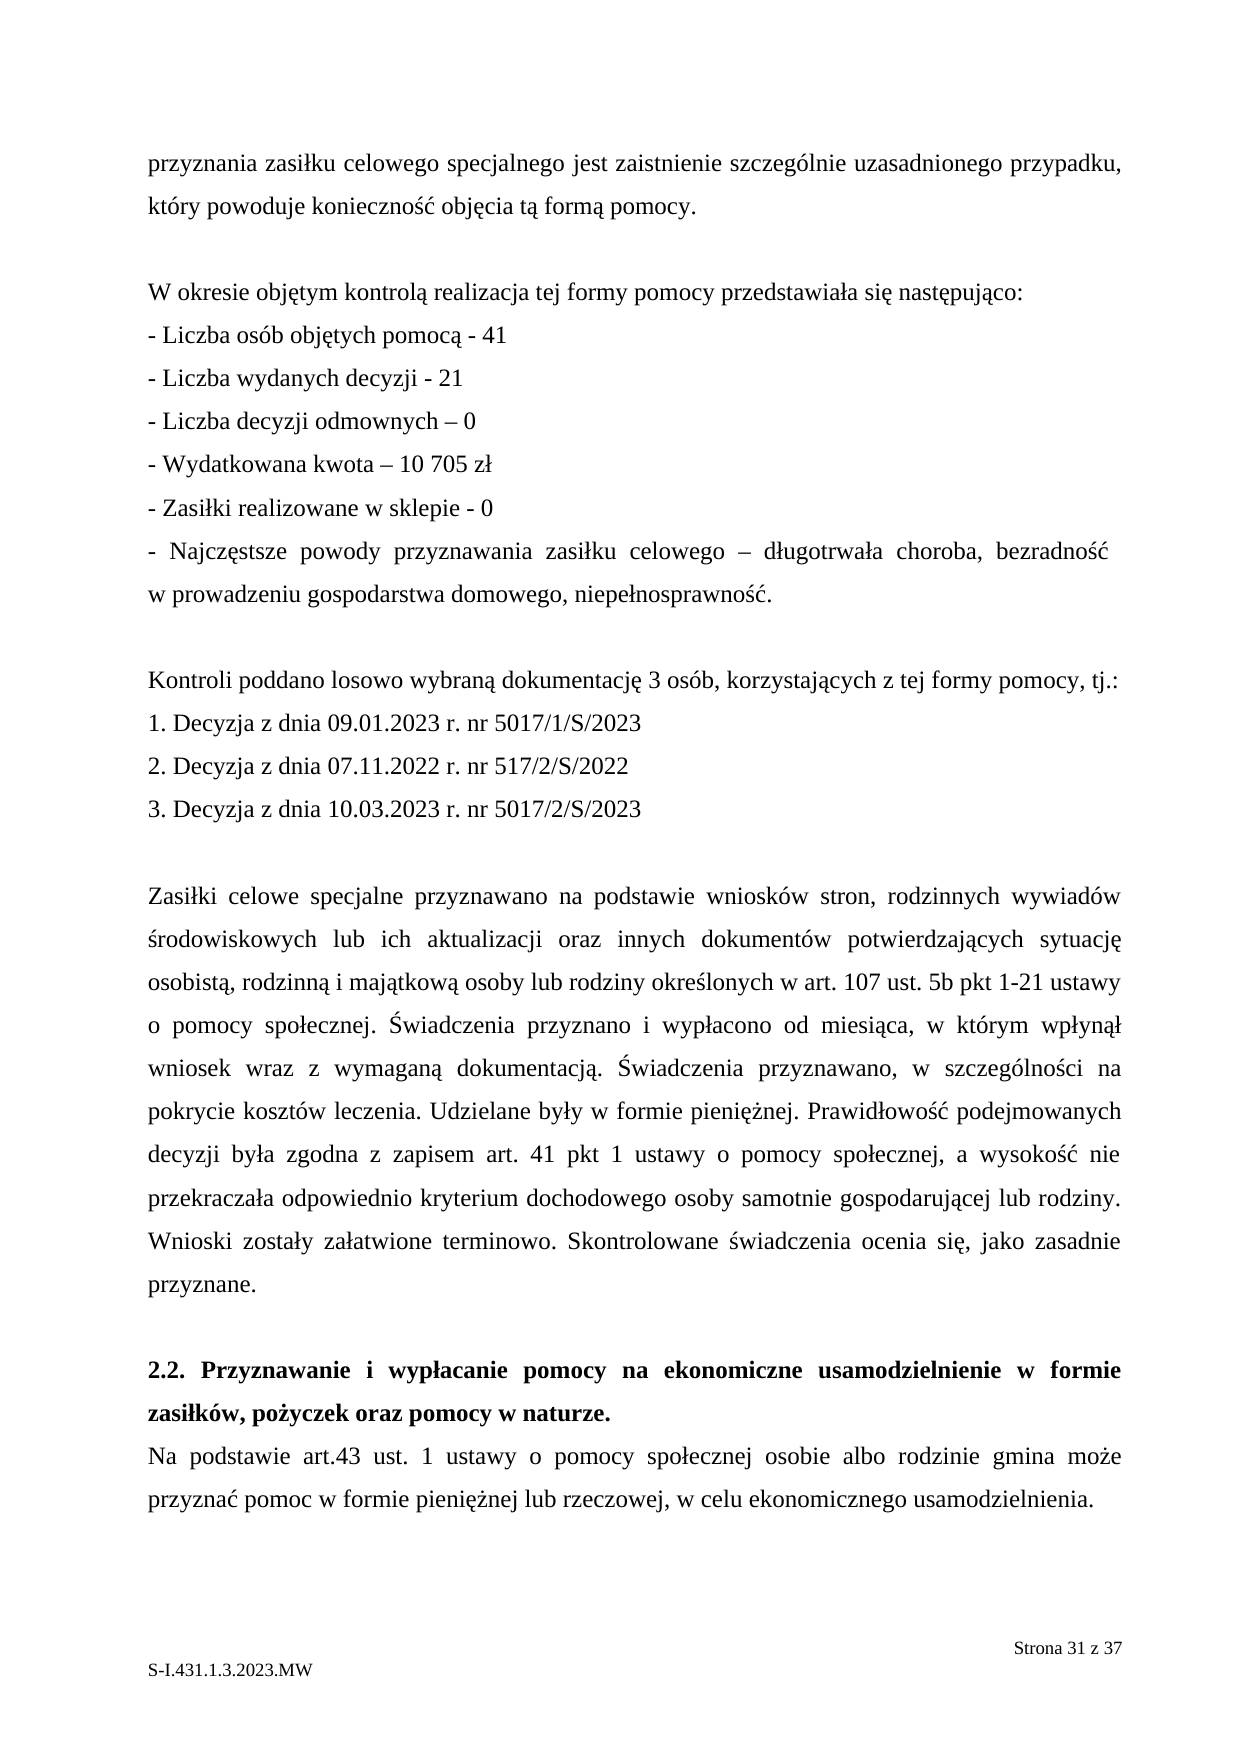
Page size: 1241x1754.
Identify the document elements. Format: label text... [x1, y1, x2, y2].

text - Zasiłki realizowane w sklepie - 0 [148, 493, 1122, 521]
text Kontroli poddano losowo wybraną dokumentację 3 osób, korzystających z tej formy pomocy, tj.: [148, 665, 1122, 694]
text 3. Decyzja z dnia 10.03.2023 r. nr 5017/2/S/2023 [148, 794, 1122, 823]
text - Wydatkowana kwota – 10 705 zł [148, 449, 1122, 478]
text 2.2. Przyznawanie i wypłacanie pomocy na ekonomiczne usamodzielnienie w formie zasiłków, pożyczek oraz pomocy w naturze. [148, 1355, 1122, 1427]
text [148, 148, 1122, 219]
text 2. Decyzja z dnia 07.11.2022 r. nr 517/2/S/2022 [148, 751, 1122, 780]
text Zasiłki celowe specjalne przyznawano na podstawie wniosków stron, rodzinnych wywiadów środowiskowych lub ich aktualizacji oraz innych dokumentów potwierdzających sytuację osobistą, rodzinną i majątkową osoby lub rodziny określonych w art. 107 ust. 5b pkt 1-21 ustawy o pomocy społecznej. Świadczenia przyznano i wypłacono od miesiąca, w którym wpłynął wniosek wraz z wymaganą dokumentacją. Świadczenia przyznawano, w szczególności na pokrycie kosztów leczenia. Udzielane były w formie pieniężnej. Prawidłowość podejmowanych decyzji była zgodna z zapisem art. 41 pkt 1 ustawy o pomocy społecznej, a wysokość nie przekraczała odpowiednio kryterium dochodowego osoby samotnie gospodarującej lub rodziny. Wnioski zostały załatwione terminowo. Skontrolowane świadczenia ocenia się, jako zasadnie przyznane. [148, 881, 1122, 1298]
text Na podstawie art.43 ust. 1 ustawy o pomocy społecznej osobie albo rodzinie gmina może przyznać pomoc w formie pieniężnej lub rzeczowej, w celu ekonomicznego usamodzielnienia. [148, 1441, 1122, 1513]
text 1. Decyzja z dnia 09.01.2023 r. nr 5017/1/S/2023 [148, 708, 1122, 737]
text W okresie objętym kontrolą realizacja tej formy pomocy przedstawiała się następująco: [148, 277, 1122, 306]
text - Liczba decyzji odmownych – 0 [148, 406, 1122, 435]
text - Liczba osób objętych pomocą - 41 [148, 320, 1122, 349]
text - Najczęstsze powody przyznawania zasiłku celowego – długotrwała choroba, bezradność w prowadzeniu gospodarstwa domowego, niepełnosprawność. [148, 536, 1122, 608]
text - Liczba wydanych decyzji - 21 [148, 363, 1122, 392]
